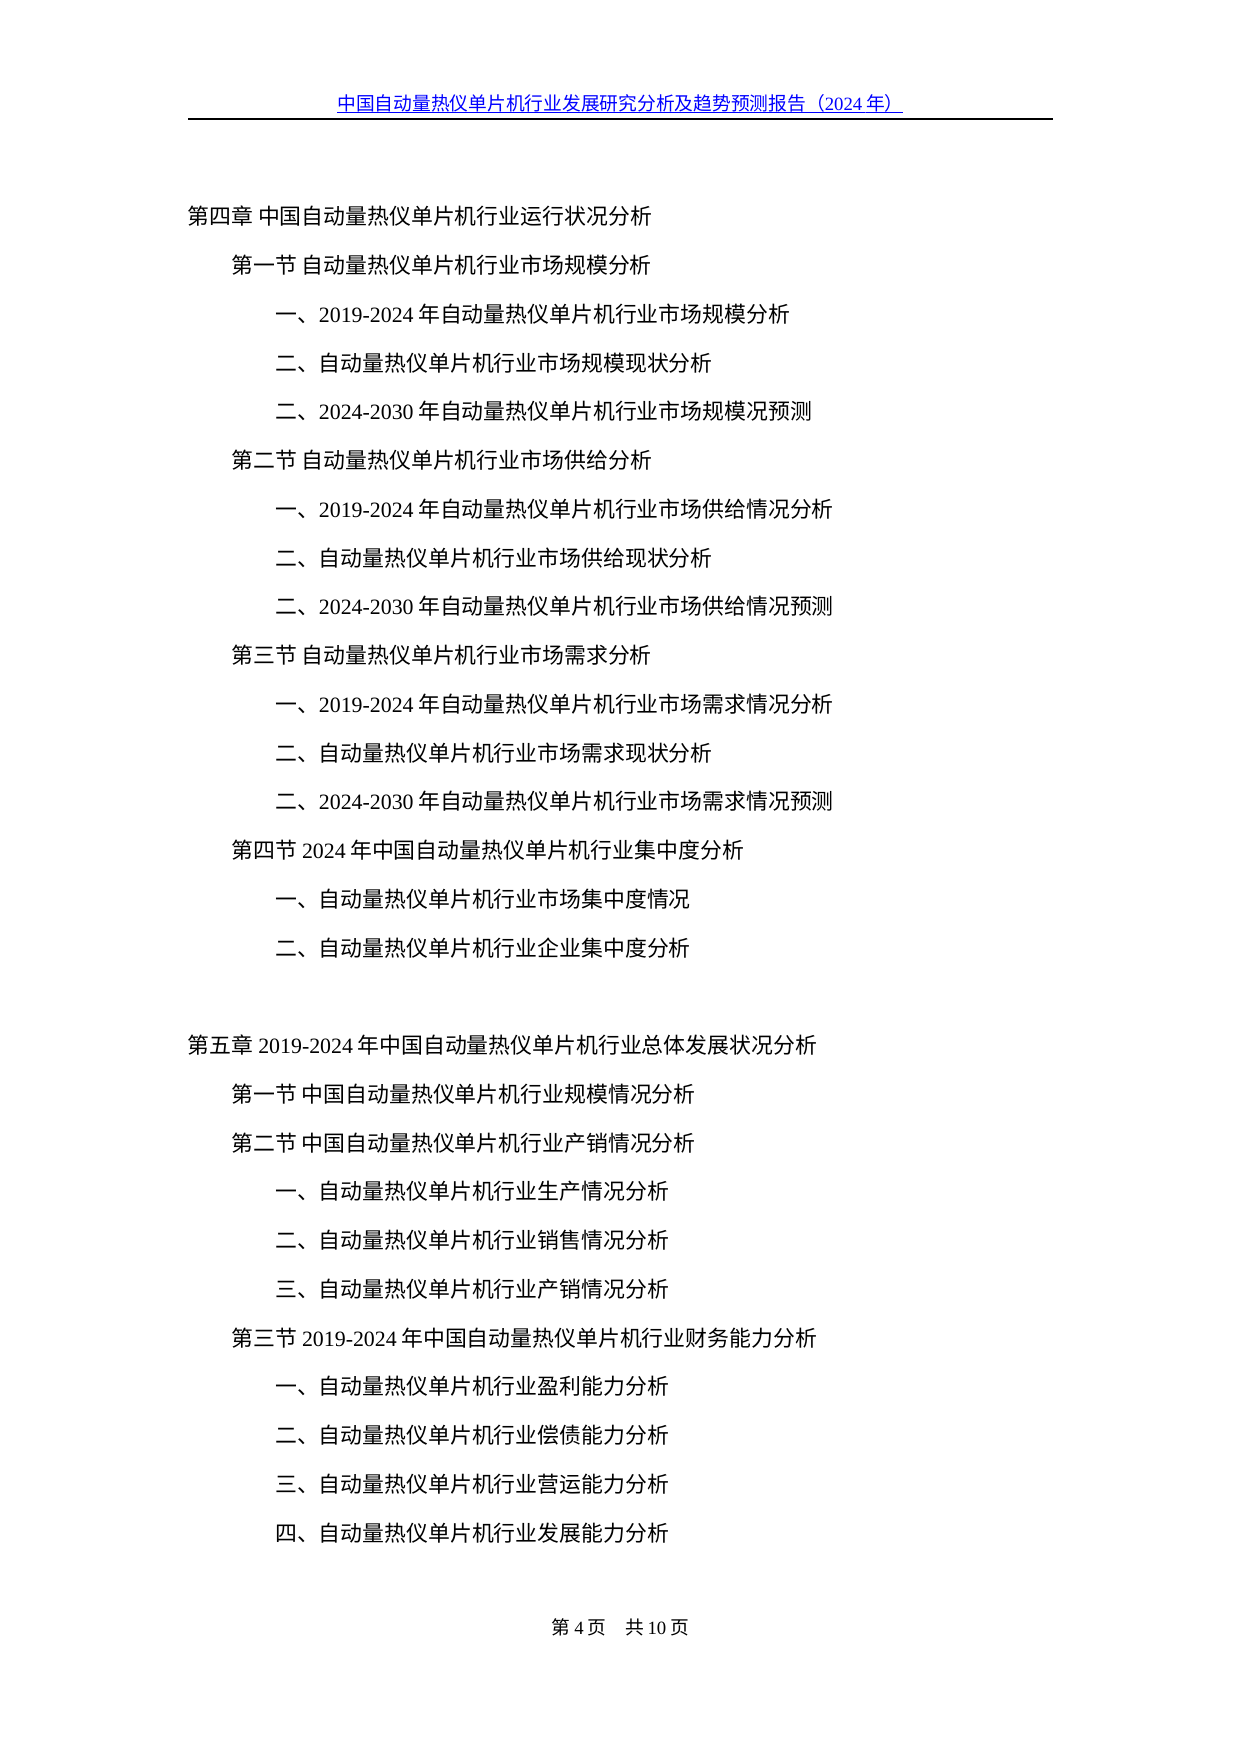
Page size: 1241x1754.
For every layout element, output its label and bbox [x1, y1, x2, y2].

text [187, 150, 1053, 1548]
